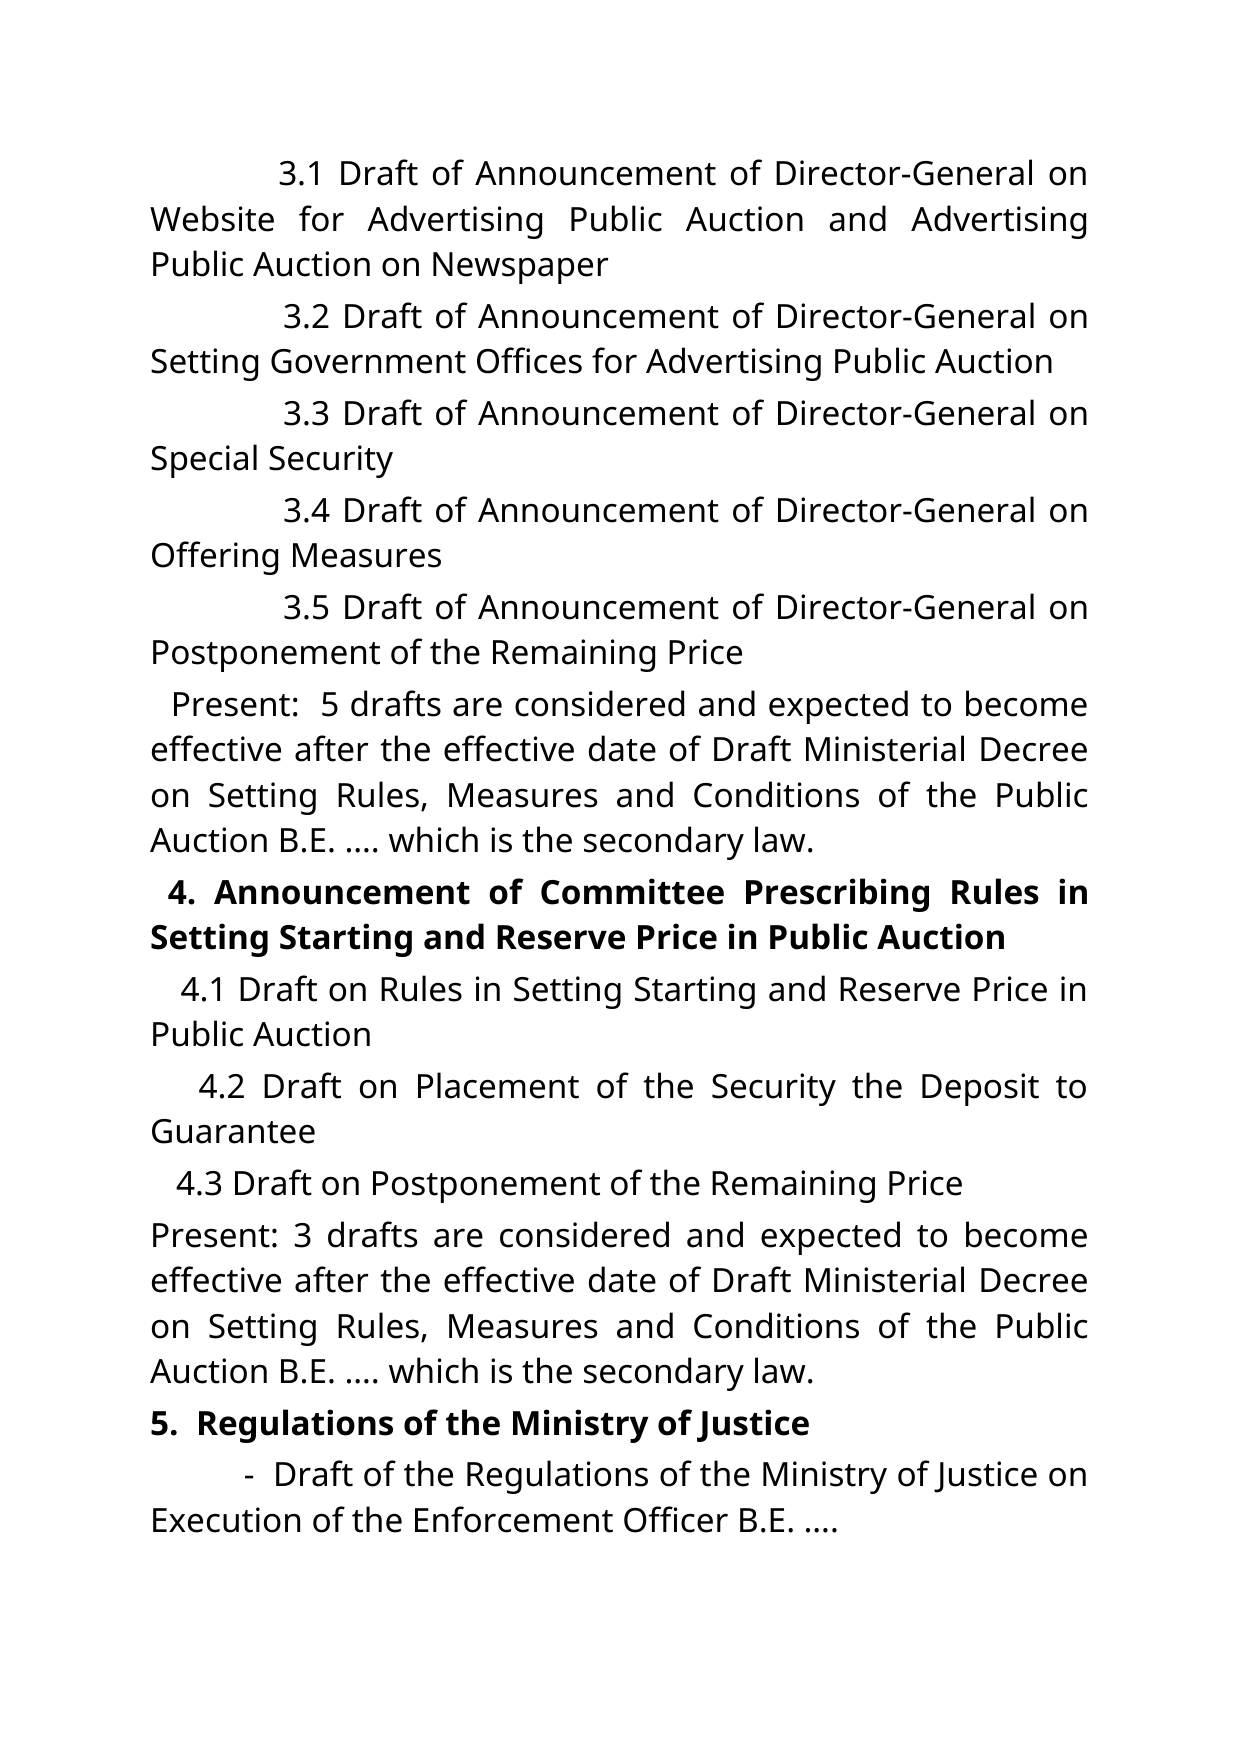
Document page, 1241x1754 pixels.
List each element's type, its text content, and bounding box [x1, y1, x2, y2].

text 3.3 Draft of Announcement of Director-General on Special Security [150, 389, 1090, 480]
text 3.5 Draft of Announcement of Director-General on Postponement of the Remaining Price [150, 584, 1090, 674]
text - Draft of the Regulations of the Ministry of Justice on Execution of the Enforcement Officer B.E. …. [150, 1451, 1090, 1542]
text 3.2 Draft of Announcement of Director-General on Setting Government Offices for Advertising Public Auction [150, 292, 1090, 383]
text 3.1 Draft of Announcement of Director-General on Website for Advertising Public Auction and Advertising Public Auction on Newspaper [150, 150, 1090, 286]
text Present: 3 drafts are considered and expected to become effective after the effective date of Draft Ministerial Decree on Setting Rules, Measures and Conditions of the Public Auction B.E. …. which is the secondary law. [150, 1212, 1090, 1393]
text Present: 5 drafts are considered and expected to become effective after the effective date of Draft Ministerial Decree on Setting Rules, Measures and Conditions of the Public Auction B.E. …. which is the secondary law. [150, 681, 1090, 862]
text 4.2 Draft on Placement of the Security the Deposit to Guarantee [150, 1063, 1090, 1154]
text 4.1 Draft on Rules in Setting Starting and Reserve Price in Public Auction [150, 966, 1090, 1057]
text 4. Announcement of Committee Prescribing Rules in Setting Starting and Reserve Price in Public Auction [150, 869, 1090, 959]
text 5. Regulations of the Ministry of Justice [150, 1399, 1090, 1445]
text 3.4 Draft of Announcement of Director-General on Offering Measures [150, 487, 1090, 577]
text 4.3 Draft on Postponement of the Remaining Price [150, 1160, 1090, 1205]
